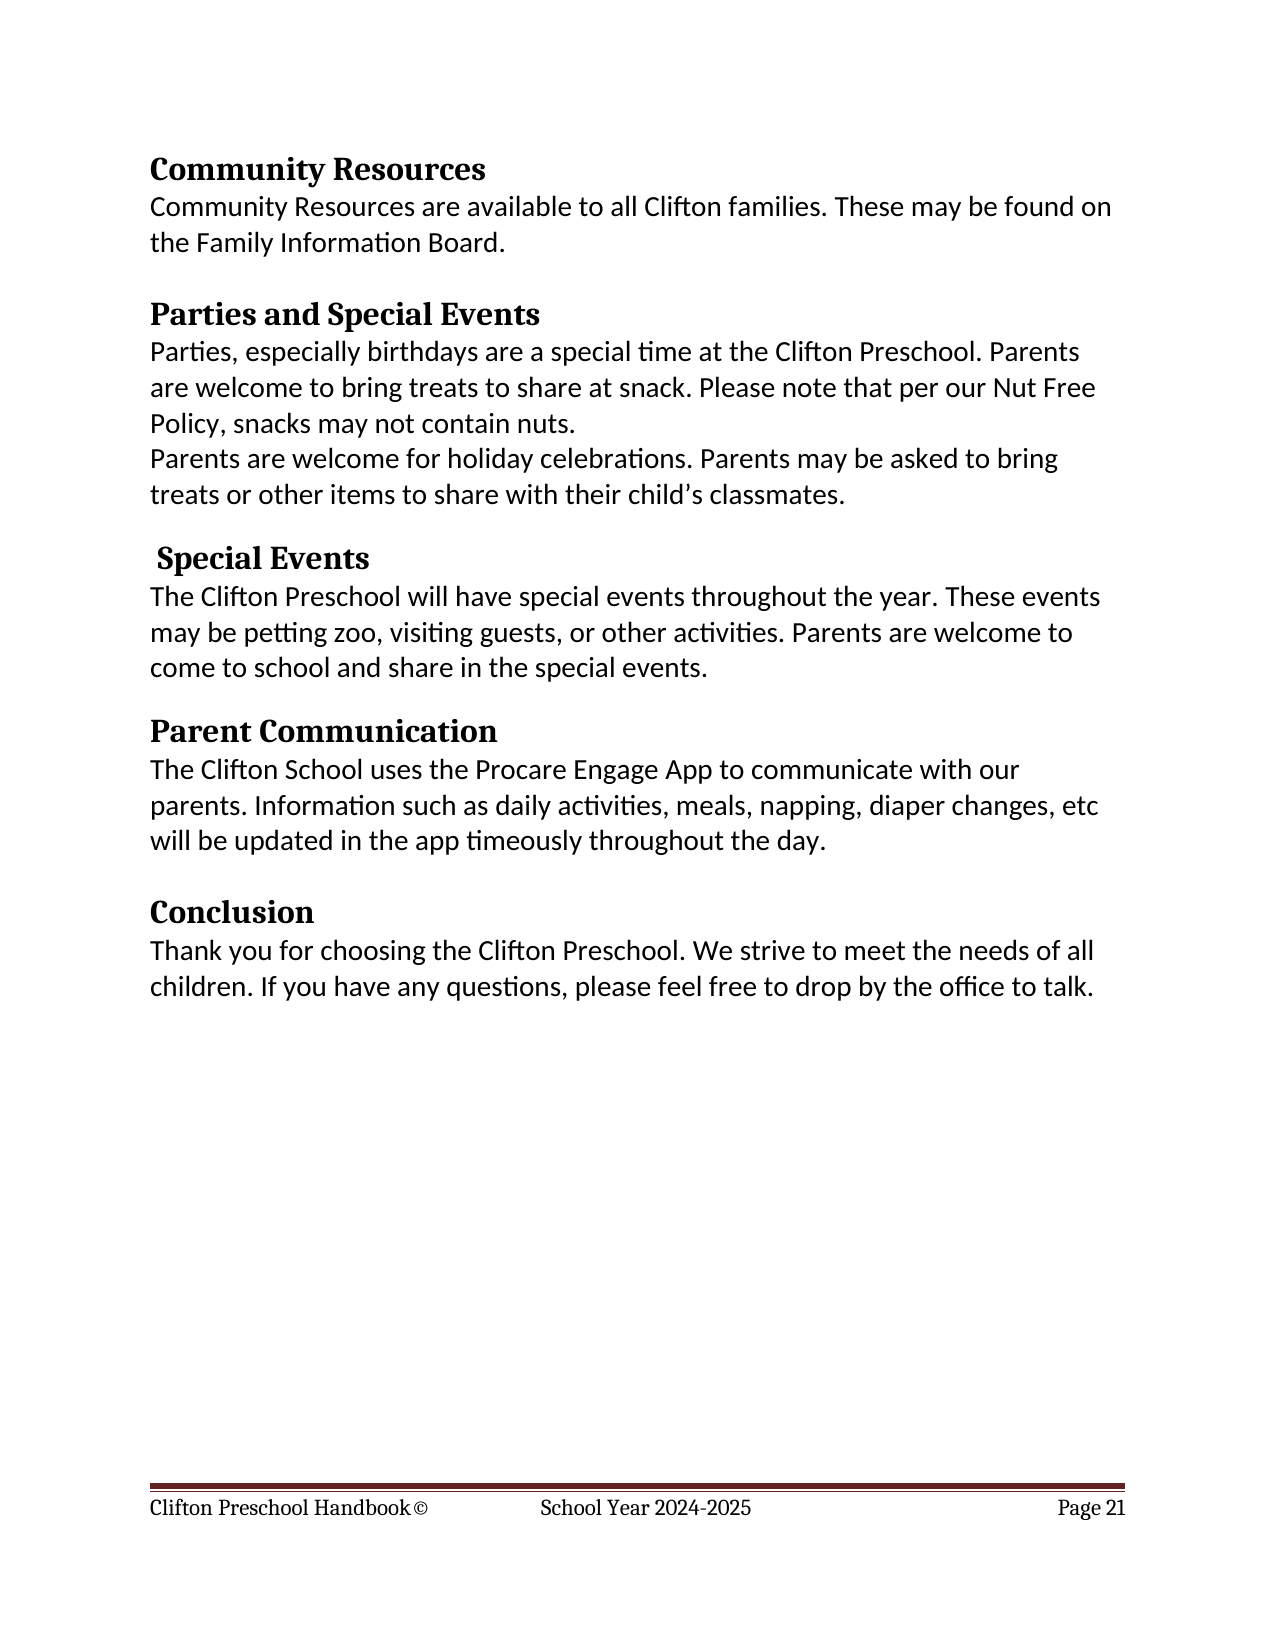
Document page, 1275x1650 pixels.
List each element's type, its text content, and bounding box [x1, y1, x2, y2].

text Community Resources [150, 150, 1125, 188]
text Community Resources are available to all Clifton families. These may be found on the Family Information Board. [150, 188, 1125, 259]
text The Clifton Preschool will have special events throughout the year. These events may be petting zoo, visiting guests, or other activities. Parents are welcome to come to school and share in the special events. [150, 578, 1125, 685]
text Parties and Special Events [150, 295, 1125, 333]
text Thank you for choosing the Clifton Preschool. We strive to meet the needs of all children. If you have any questions, please feel free to drop by the office to talk. [150, 932, 1125, 1003]
text Special Events [150, 540, 1125, 578]
text Parent Communication [150, 713, 1125, 751]
text Conclusion [150, 894, 1125, 932]
text The Clifton School uses the Procare Engage App to communicate with our parents. Information such as daily activities, meals, napping, diaper changes, etc will be updated in the app timeously throughout the day. [150, 751, 1125, 858]
text Parties, especially birthdays are a special time at the Clifton Preschool. Parents are welcome to bring treats to share at snack. Please note that per our Nut Free Policy, snacks may not contain nuts. [150, 333, 1125, 440]
text Parents are welcome for holiday celebrations. Parents may be asked to bring treats or other items to share with their child’s classmates. [150, 440, 1125, 512]
